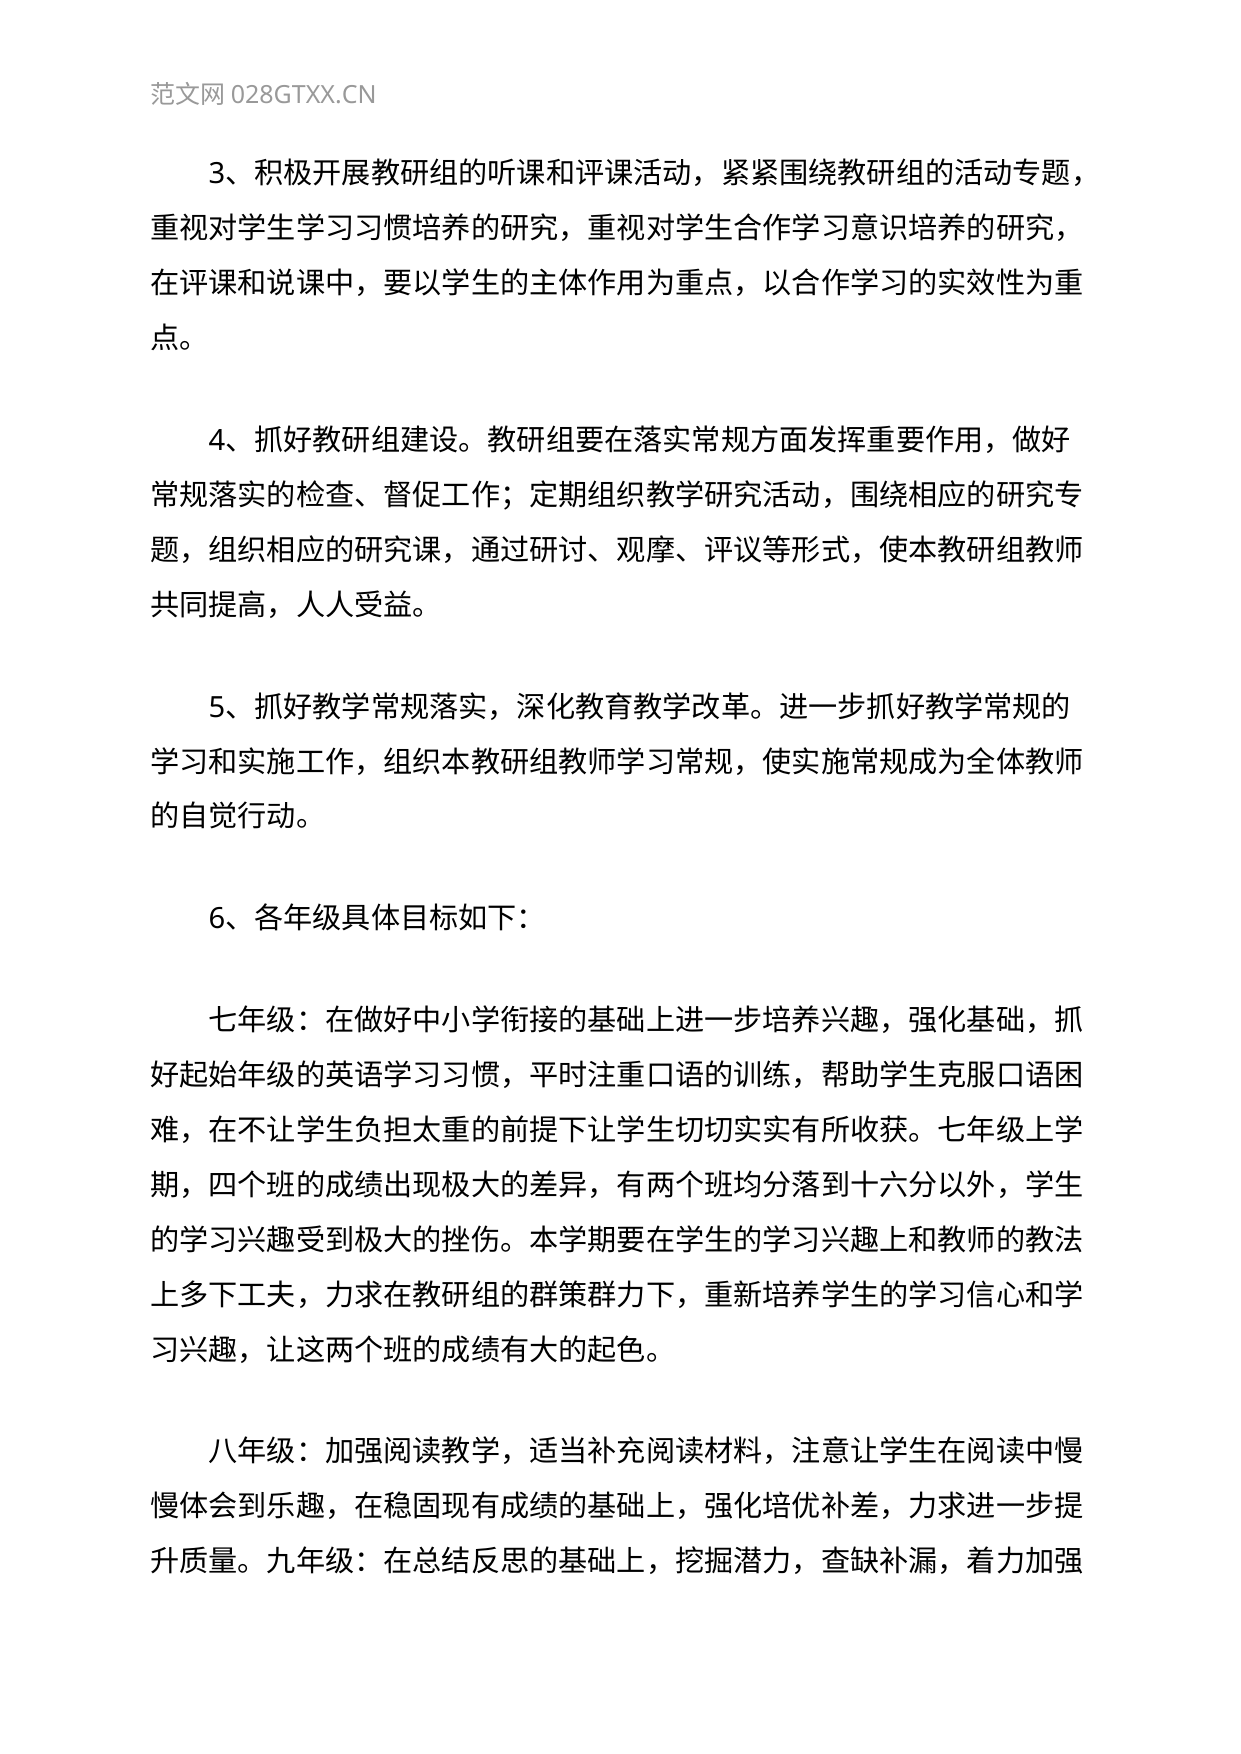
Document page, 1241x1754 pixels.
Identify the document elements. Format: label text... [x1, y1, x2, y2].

text 七年级：在做好中小学衔接的基础上进一步培养兴趣，强化基础，抓好起始年级的英语学习习惯，平时注重口语的训练，帮助学生克服口语困难，在不让学生负担太重的前提下让学生切切实实有所收获。七年级上学期，四个班的成绩出现极大的差异，有两个班均分落到十六分以外，学生的学习兴趣受到极大的挫伤。本学期要在学生的学习兴趣上和教师的教法上多下工夫，力求在教研组的群策群力下，重新培养学生的学习信心和学习兴趣，让这两个班的成绩有大的起色。 [150, 997, 1090, 1368]
text 3、积极开展教研组的听课和评课活动，紧紧围绕教研组的活动专题，重视对学生学习习惯培养的研究，重视对学生合作学习意识培养的研究，在评课和说课中，要以学生的主体作用为重点，以合作学习的实效性为重点。 [150, 150, 1090, 357]
text 4、抓好教研组建设。教研组要在落实常规方面发挥重要作用，做好常规落实的检查、督促工作；定期组织教学研究活动，围绕相应的研究专题，组织相应的研究课，通过研讨、观摩、评议等形式，使本教研组教师共同提高，人人受益。 [150, 417, 1090, 624]
text 5、抓好教学常规落实，深化教育教学改革。进一步抓好教学常规的学习和实施工作，组织本教研组教师学习常规，使实施常规成为全体教师的自觉行动。 [150, 683, 1090, 835]
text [150, 1428, 1090, 1580]
text 6、各年级具体目标如下： [150, 895, 1090, 937]
